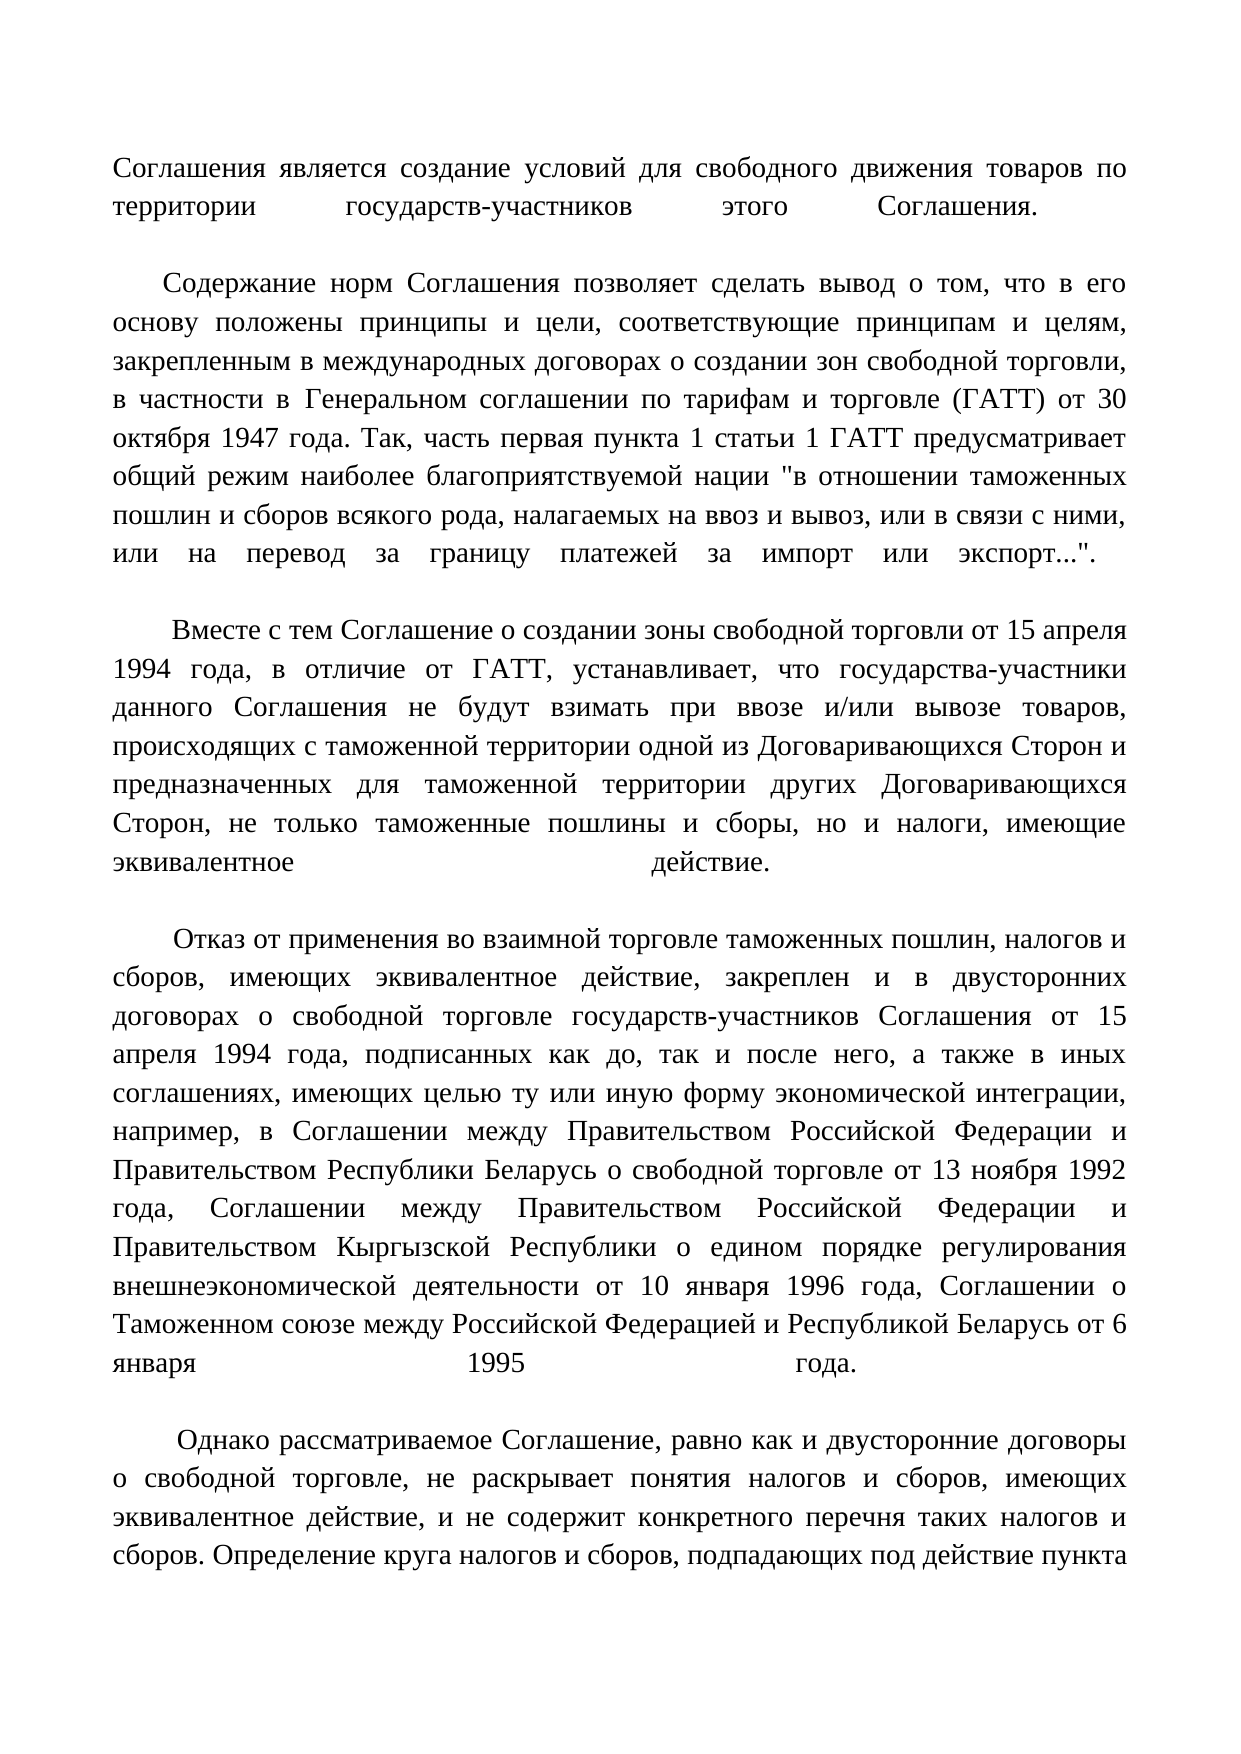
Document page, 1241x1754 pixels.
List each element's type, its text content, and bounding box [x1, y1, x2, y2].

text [112, 1422, 1128, 1571]
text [112, 150, 1128, 261]
text Вместе с тем Соглашение о создании зоны свободной торговли от 15 апреля 1994 года, в отличие от ГАТТ, устанавливает, что государства-участники данного Соглашения не будут взимать при ввозе и/или вывозе товаров, происходящих с таможенной территории одной из Договаривающихся Сторон и предназначенных для таможенной территории других Договаривающихся Сторон, не только таможенные пошлины и сборы, но и налоги, имеющие эквивалентное действие. [112, 612, 1128, 916]
text Содержание норм Соглашения позволяет сделать вывод о том, что в его основу положены принципы и цели, соответствующие принципам и целям, закрепленным в международных договорах о создании зон свободной торговли, в частности в Генеральном соглашении по тарифам и торговле (ГАТТ) от 30 октября 1947 года. Так, часть первая пункта 1 статьи 1 ГАТТ предусматривает общий режим наиболее благоприятствуемой нации "в отношении таможенных пошлин и сборов всякого рода, налагаемых на ввоз и вывоз, или в связи с ними, или на перевод за границу платежей за импорт или экспорт...". [112, 266, 1128, 607]
text Отказ от применения во взаимной торговле таможенных пошлин, налогов и сборов, имеющих эквивалентное действие, закреплен и в двусторонних договорах о свободной торговле государств-участников Соглашения от 15 апреля 1994 года, подписанных как до, так и после него, а также в иных соглашениях, имеющих целью ту или иную форму экономической интеграции, например, в Соглашении между Правительством Российской Федерации и Правительством Республики Беларусь о свободной торговле от 13 ноября 1992 года, Соглашении между Правительством Российской Федерации и Правительством Кыргызской Республики о едином порядке регулирования внешнеэкономической деятельности от 10 января 1996 года, Соглашении о Таможенном союзе между Российской Федерацией и Республикой Беларусь от 6 января 1995 года. [112, 921, 1128, 1417]
